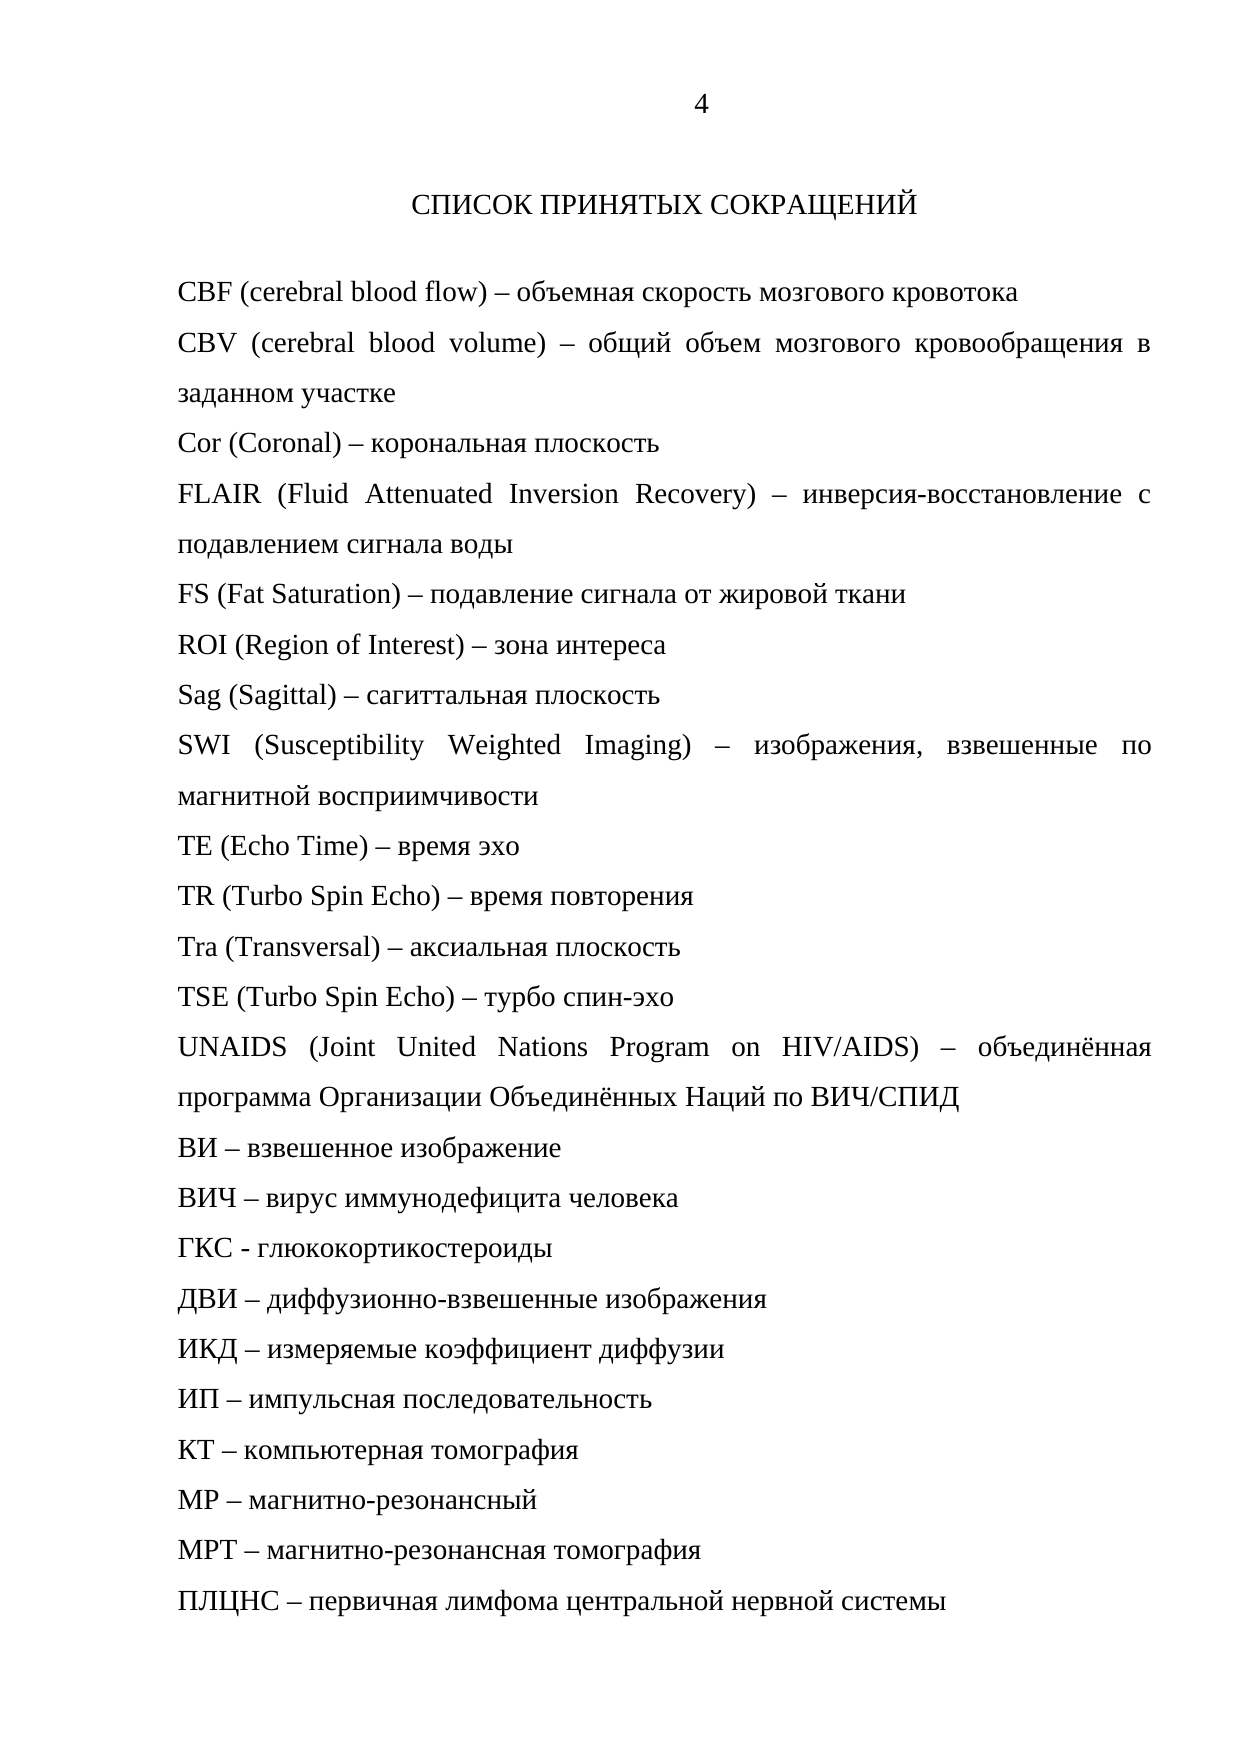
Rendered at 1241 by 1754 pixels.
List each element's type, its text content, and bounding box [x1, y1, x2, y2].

text TE (Echo Time) – время эхо [177, 828, 1152, 862]
text Cor (Coronal) – корональная плоскость [177, 426, 1152, 459]
text ROI (Region of Interest) – зона интереса [177, 627, 1152, 660]
text ВИ – взвешенное изображение [177, 1130, 1152, 1163]
text TR (Turbo Spin Echo) – время повторения [177, 878, 1152, 912]
text ДВИ – диффузионно-взвешенные изображения [177, 1281, 1152, 1314]
text TSE (Turbo Spin Echo) – турбо спин-эхо [177, 979, 1152, 1012]
text ИП – импульсная последовательность [177, 1381, 1152, 1415]
text FS (Fat Saturation) – подавление сигнала от жировой ткани [177, 576, 1152, 610]
text ГКС - глюкокортикостероиды [177, 1231, 1152, 1264]
text CBV (cerebral blood volume) – общий объем мозгового кровообращения в заданном участке [177, 333, 1152, 409]
text SWI (Susceptibility Weighted Imaging) – изображения, взвешенные по магнитной восприимчивости [177, 727, 1152, 811]
subtitle СПИСОК ПРИНЯТЫХ СОКРАЩЕНИЙ [177, 187, 1152, 220]
text ВИЧ – вирус иммунодефицита человека [177, 1180, 1152, 1214]
text ПЛЦНС – первичная лимфома центральной нервной системы [177, 1583, 1152, 1616]
text CBF (cerebral blood flow) – объемная скорость мозгового кровотока [177, 274, 1152, 308]
text ИКД – измеряемые коэффициент диффузии [177, 1331, 1152, 1365]
text FLAIR (Fluid Attenuated Inversion Recovery) – инверсия-восстановление с подавлением сигнала воды [177, 476, 1152, 560]
text Tra (Transversal) – аксиальная плоскость [177, 929, 1152, 962]
text КТ – компьютерная томография [177, 1432, 1152, 1465]
text МРТ – магнитно-резонансная томография [177, 1532, 1152, 1566]
text Sag (Sagittal) – сагиттальная плоскость [177, 677, 1152, 711]
text МР – магнитно-резонансный [177, 1482, 1152, 1516]
text UNAIDS (Joint United Nations Program on HIV/AIDS) – объединённая программа Организации Объединённых Наций по ВИЧ/СПИД [177, 1029, 1152, 1113]
